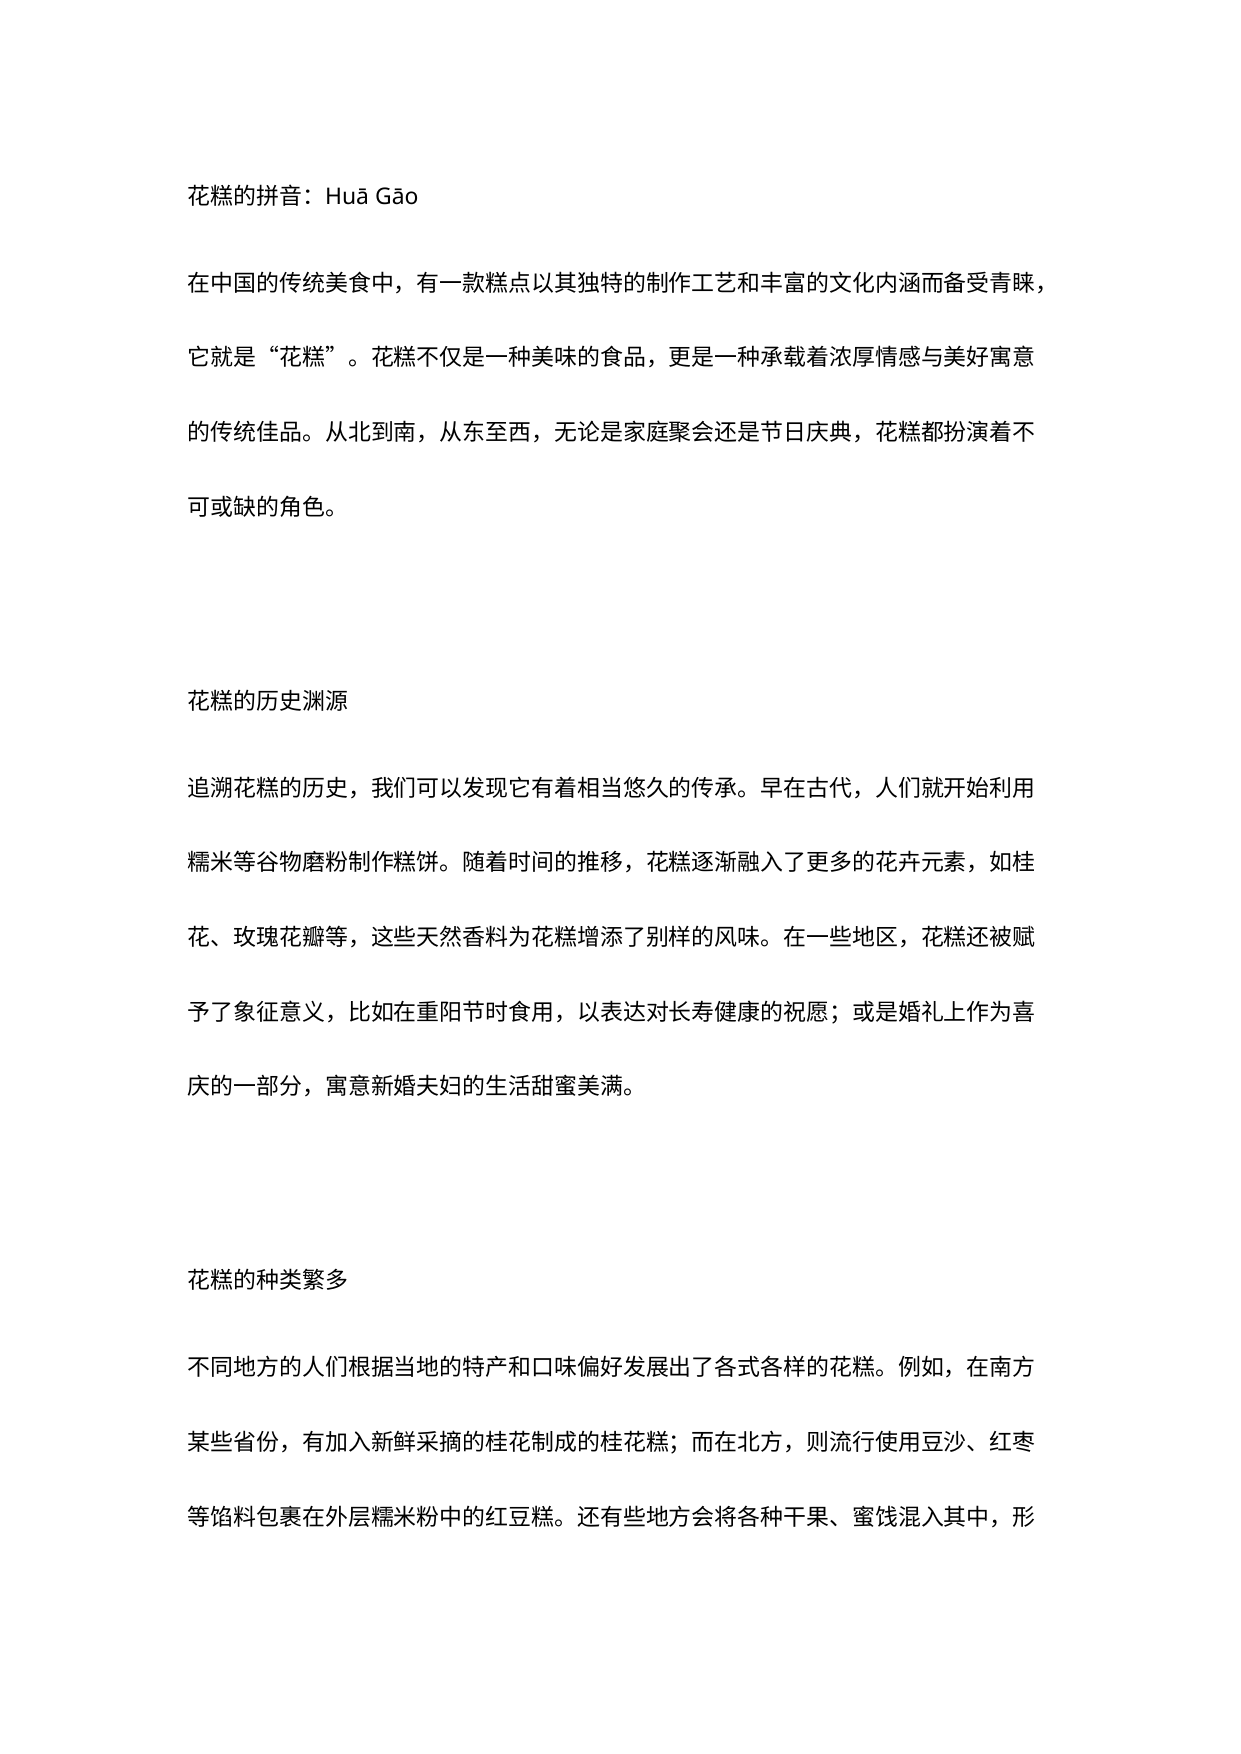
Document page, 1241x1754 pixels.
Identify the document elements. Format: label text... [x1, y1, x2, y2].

text 追溯花糕的历史，我们可以发现它有着相当悠久的传承。早在古代，人们就开始利用糯米等谷物磨粉制作糕饼。随着时间的推移，花糕逐渐融入了更多的花卉元素，如桂花、玫瑰花瓣等，这些天然香料为花糕增添了别样的风味。在一些地区，花糕还被赋予了象征意义，比如在重阳节时食用，以表达对长寿健康的祝愿；或是婚礼上作为喜庆的一部分，寓意新婚夫妇的生活甜蜜美满。 [187, 753, 1053, 1117]
text 在中国的传统美食中，有一款糕点以其独特的制作工艺和丰富的文化内涵而备受青睐，它就是“花糕”。花糕不仅是一种美味的食品，更是一种承载着浓厚情感与美好寓意的传统佳品。从北到南，从东至西，无论是家庭聚会还是节日庆典，花糕都扮演着不可或缺的角色。 [187, 249, 1053, 538]
text 花糕的历史渊源 [187, 667, 1053, 732]
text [187, 1333, 1053, 1547]
text 花糕的种类繁多 [187, 1247, 1053, 1312]
text 花糕的拼音：Huā Gāo [187, 162, 1053, 227]
